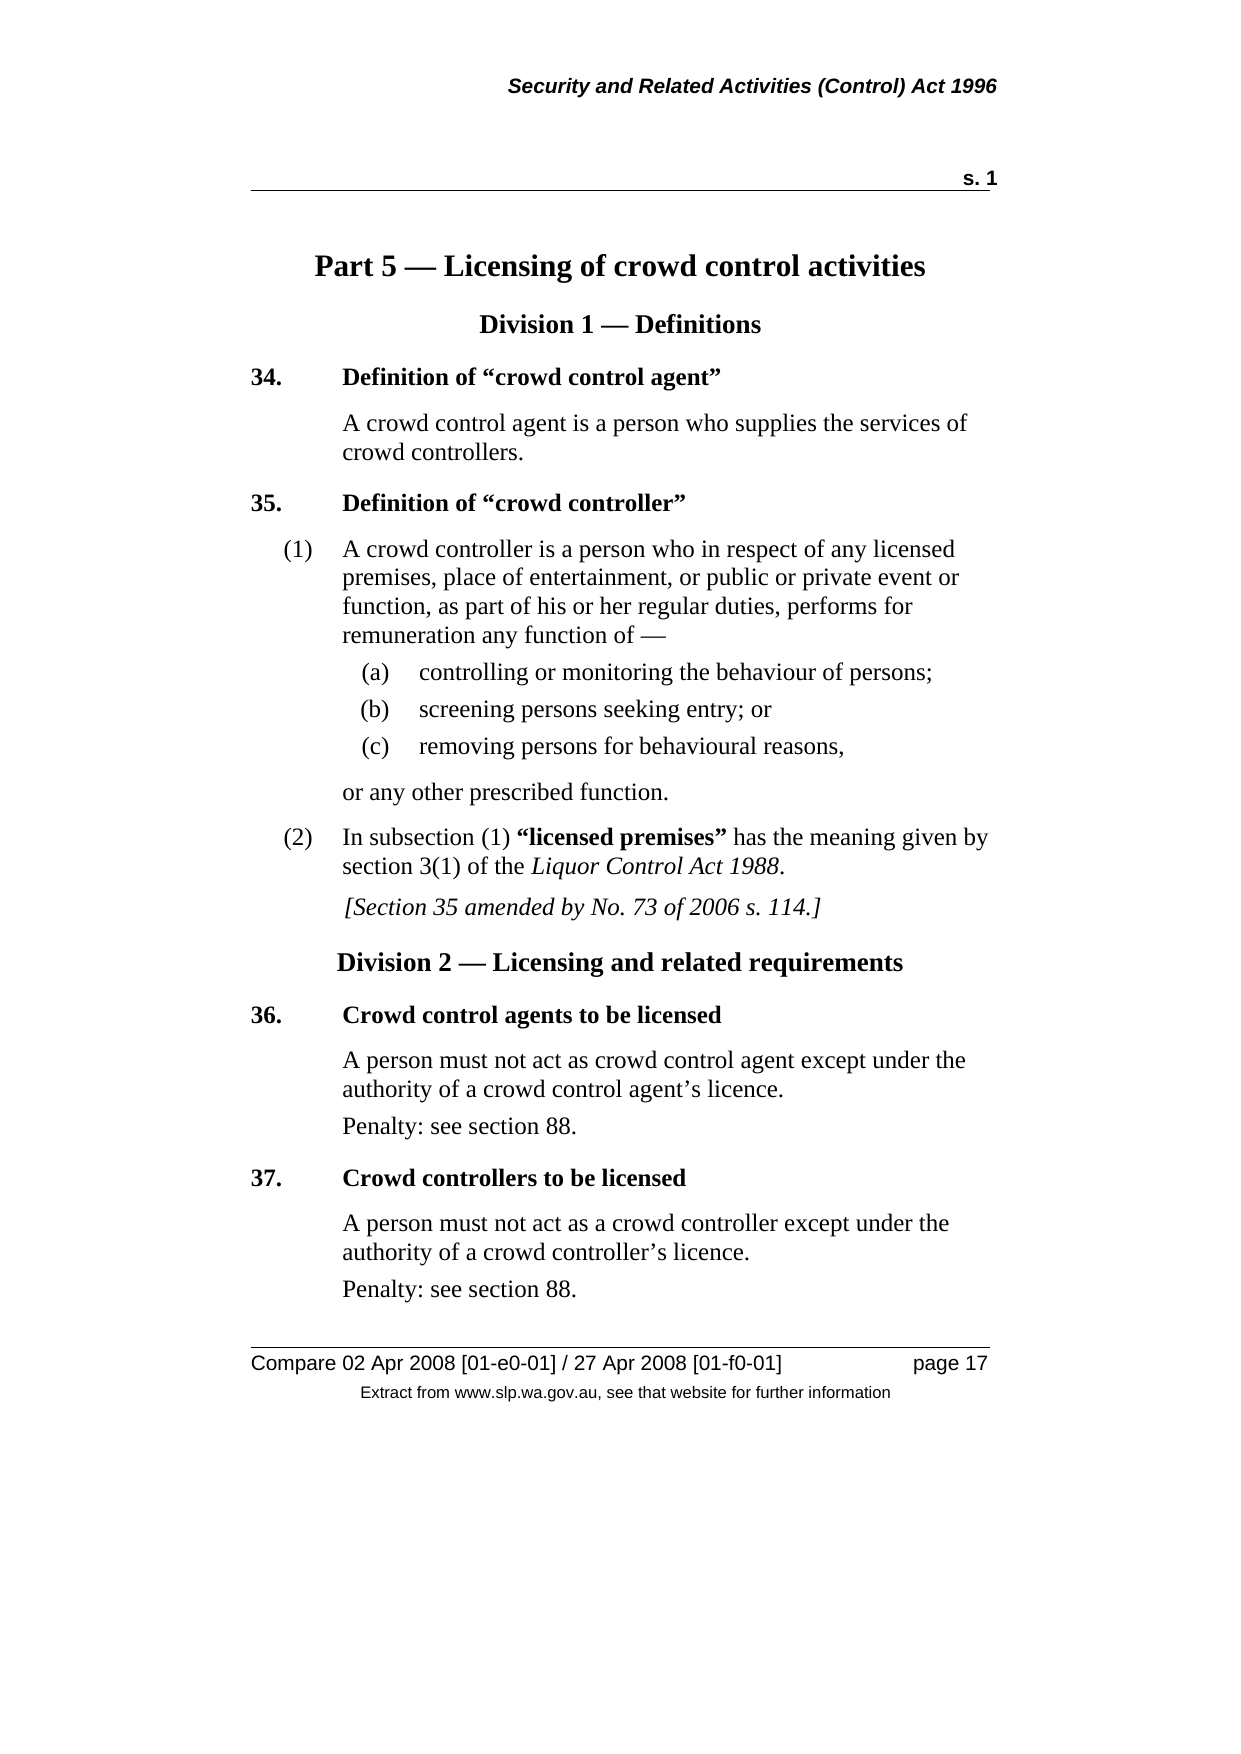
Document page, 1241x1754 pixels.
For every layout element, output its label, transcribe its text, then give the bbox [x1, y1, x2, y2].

text [Section 35 amended by No. 73 of 2006 s. 114.] [251, 892, 990, 921]
text A person must not act as a crowd controller except under the authority of a crowd controller’s licence. [251, 1208, 990, 1266]
subtitle Division 1 — Definitions [251, 308, 990, 339]
subtitle 35. Definition of “crowd controller” [251, 488, 990, 517]
text A person must not act as crowd control agent except under the authority of a crowd control agent’s licence. [251, 1045, 990, 1103]
text Penalty: see section 88. [251, 1111, 990, 1140]
text (2) In subsection (1) “licensed premises” has the meaning given by section 3(1) of the Liquor Control Act 1988. [251, 822, 990, 879]
text (1) A crowd controller is a person who in respect of any licensed premises, place of entertainment, or public or private event or function, as part of his or her regular duties, performs for remuneration any function of — [251, 534, 990, 649]
subtitle Division 2 — Licensing and related requirements [251, 946, 990, 977]
text A crowd control agent is a person who supplies the services of crowd controllers. [251, 408, 990, 465]
text (a) controlling or monitoring the behaviour of persons; [251, 657, 990, 686]
text or any other prescribed function. [251, 777, 990, 805]
subtitle 36. Crowd control agents to be licensed [251, 1000, 990, 1029]
subtitle Part 5 — Licensing of crowd control activities [251, 247, 990, 283]
text (c) removing persons for behavioural reasons, [251, 731, 990, 760]
text (b) screening persons seeking entry; or [251, 694, 990, 723]
subtitle 34. Definition of “crowd control agent” [251, 362, 990, 391]
subtitle 37. Crowd controllers to be licensed [251, 1163, 990, 1192]
text Penalty: see section 88. [251, 1274, 990, 1303]
